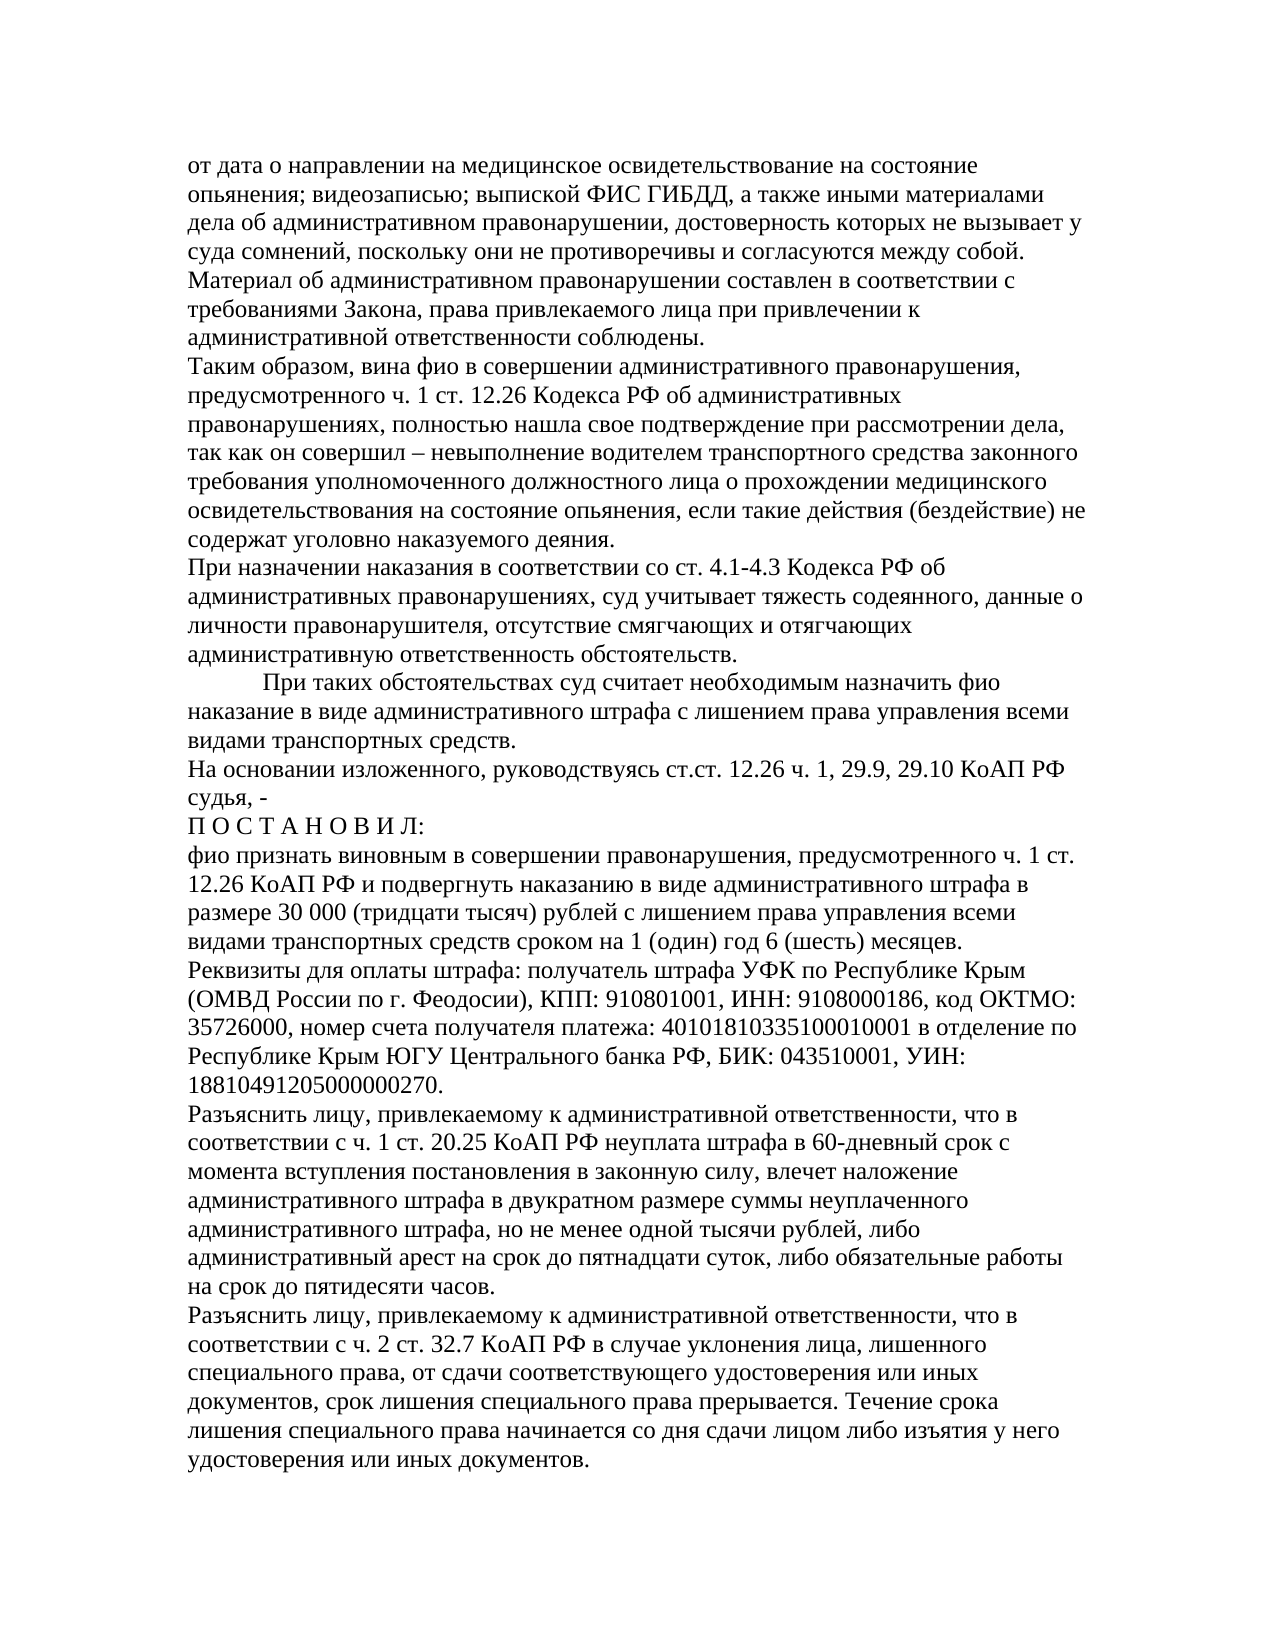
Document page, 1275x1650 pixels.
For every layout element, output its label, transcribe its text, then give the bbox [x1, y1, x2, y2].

text При назначении наказания в соответствии со ст. 4.1-4.3 Кодекса РФ об административных правонарушениях, суд учитывает тяжесть содеянного, данные о личности правонарушителя, отсутствие смягчающих и отягчающих административную ответственность обстоятельств. [187, 552, 1087, 667]
text Реквизиты для оплаты штрафа: получатель штрафа УФК по Республике Крым (ОМВД России по г. Феодосии), КПП: 910801001, ИНН: 9108000186, код ОКТМО: 35726000, номер счета получателя платежа: 40101810335100010001 в отделение по Республике Крым ЮГУ Центрального банка РФ, БИК: 043510001, УИН: 18810491205000000270. [187, 955, 1087, 1099]
text фио признать виновным в совершении правонарушения, предусмотренного ч. 1 ст. 12.26 КоАП РФ и подвергнуть наказанию в виде административного штрафа в размере 30 000 (тридцати тысяч) рублей с лишением права управления всеми видами транспортных средств сроком на 1 (один) год 6 (шесть) месяцев. [187, 840, 1087, 955]
text При таких обстоятельствах суд считает необходимым назначить фио наказание в виде административного штрафа с лишением права управления всеми видами транспортных средств. [187, 667, 1087, 754]
text П О С Т А Н О В И Л: [187, 811, 1087, 840]
text Таким образом, вина фио в совершении административного правонарушения, предусмотренного ч. 1 ст. 12.26 Кодекса РФ об административных правонарушениях, полностью нашла свое подтверждение при рассмотрении дела, так как он совершил – невыполнение водителем транспортного средства законного требования уполномоченного должностного лица о прохождении медицинского освидетельствования на состояние опьянения, если такие действия (бездействие) не содержат уголовно наказуемого деяния. [187, 351, 1087, 552]
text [187, 150, 1087, 351]
text На основании изложенного, руководствуясь ст.ст. 12.26 ч. 1, 29.9, 29.10 КоАП РФ судья, - [187, 754, 1087, 811]
text Разъяснить лицу, привлекаемому к административной ответственности, что в соответствии с ч. 1 ст. 20.25 КоАП РФ неуплата штрафа в 60-дневный срок с момента вступления постановления в законную силу, влечет наложение административного штрафа в двукратном размере суммы неуплаченного административного штрафа, но не менее одной тысячи рублей, либо административный арест на срок до пятнадцати суток, либо обязательные работы на срок до пятидесяти часов. [187, 1099, 1087, 1300]
text Разъяснить лицу, привлекаемому к административной ответственности, что в соответствии с ч. 2 ст. 32.7 КоАП РФ в случае уклонения лица, лишенного специального права, от сдачи соответствующего удостоверения или иных документов, срок лишения специального права прерывается. Течение срока лишения специального права начинается со дня сдачи лицом либо изъятия у него удостоверения или иных документов. [187, 1300, 1087, 1472]
